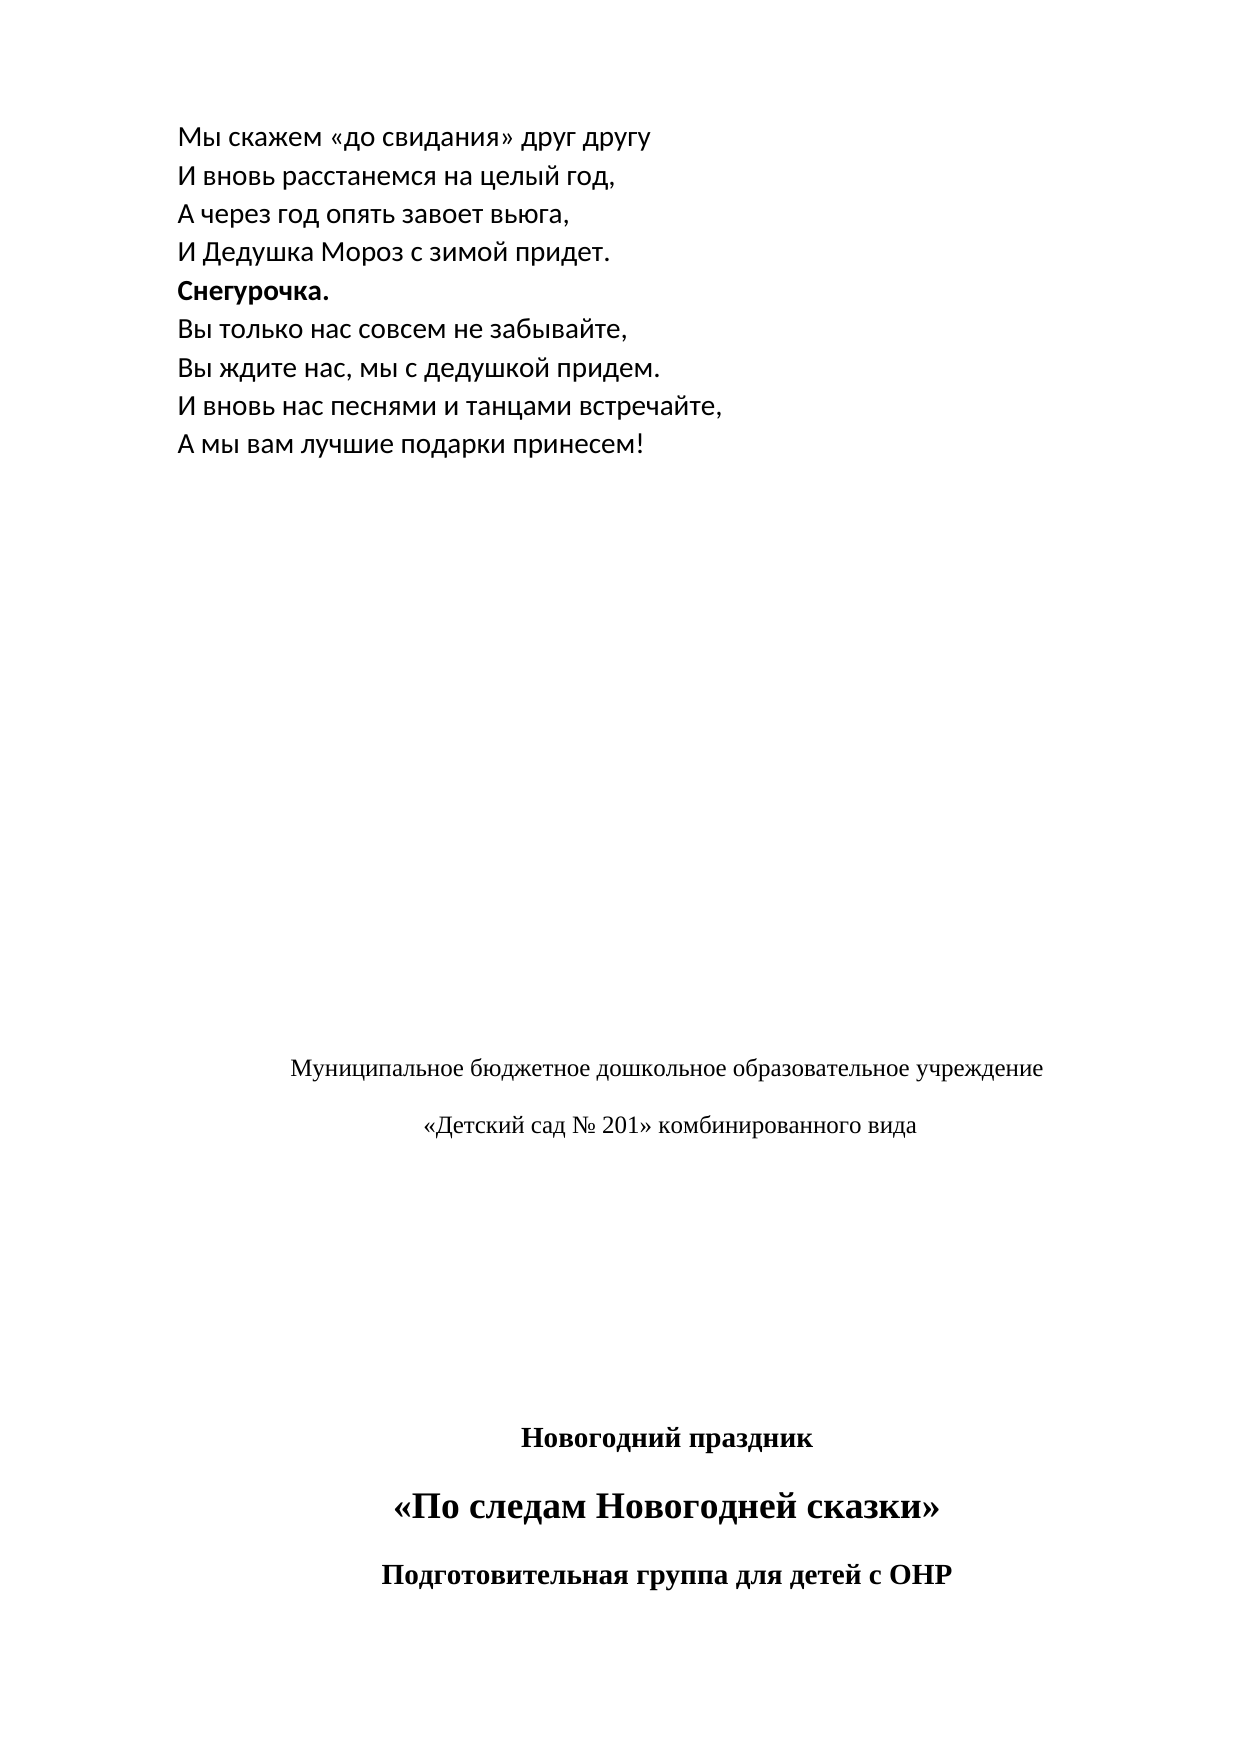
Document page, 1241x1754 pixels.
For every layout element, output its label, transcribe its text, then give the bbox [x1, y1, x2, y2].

text Муниципальное бюджетное дошкольное образовательное учреждение [182, 1053, 1152, 1082]
text Подготовительная группа для детей с ОНР [182, 1557, 1152, 1591]
text Мы скажем «до свидания» друг другу И вновь расстанемся на целый год, А через год опять завоет вьюга, И Дедушка Мороз с зимой придет. Снегурочка. Вы только нас совсем не забывайте, Вы ждите нас, мы с дедушкой придем. И вновь нас песнями и танцами встречайте, А мы вам лучшие подарки принесем! [177, 118, 1152, 461]
text Новогодний праздник [182, 1420, 1152, 1454]
text «Детский сад № 201» комбинированного вида [182, 1111, 1152, 1139]
text «По следам Новогодней сказки» [182, 1483, 1152, 1526]
